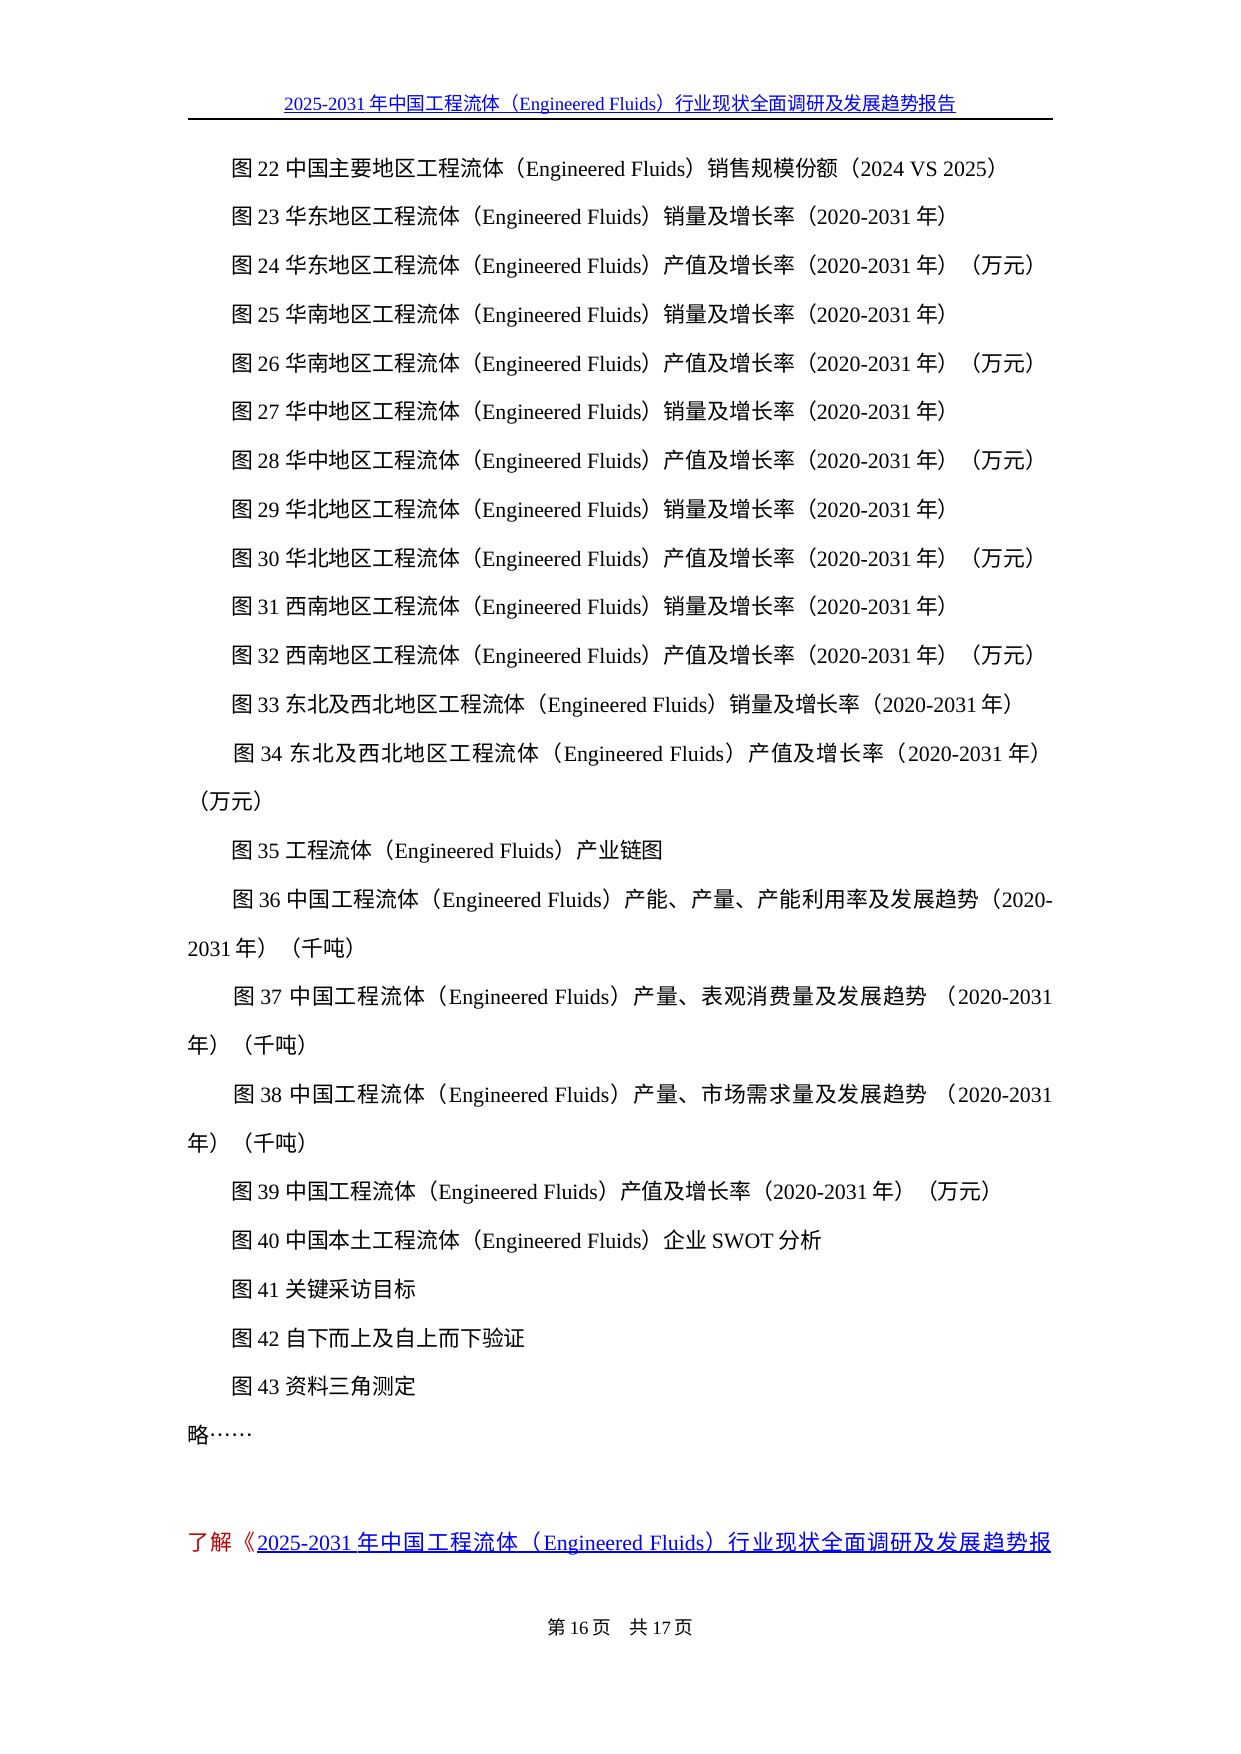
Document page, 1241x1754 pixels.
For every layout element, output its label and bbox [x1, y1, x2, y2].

text [187, 150, 1053, 1450]
text [187, 1524, 1053, 1557]
